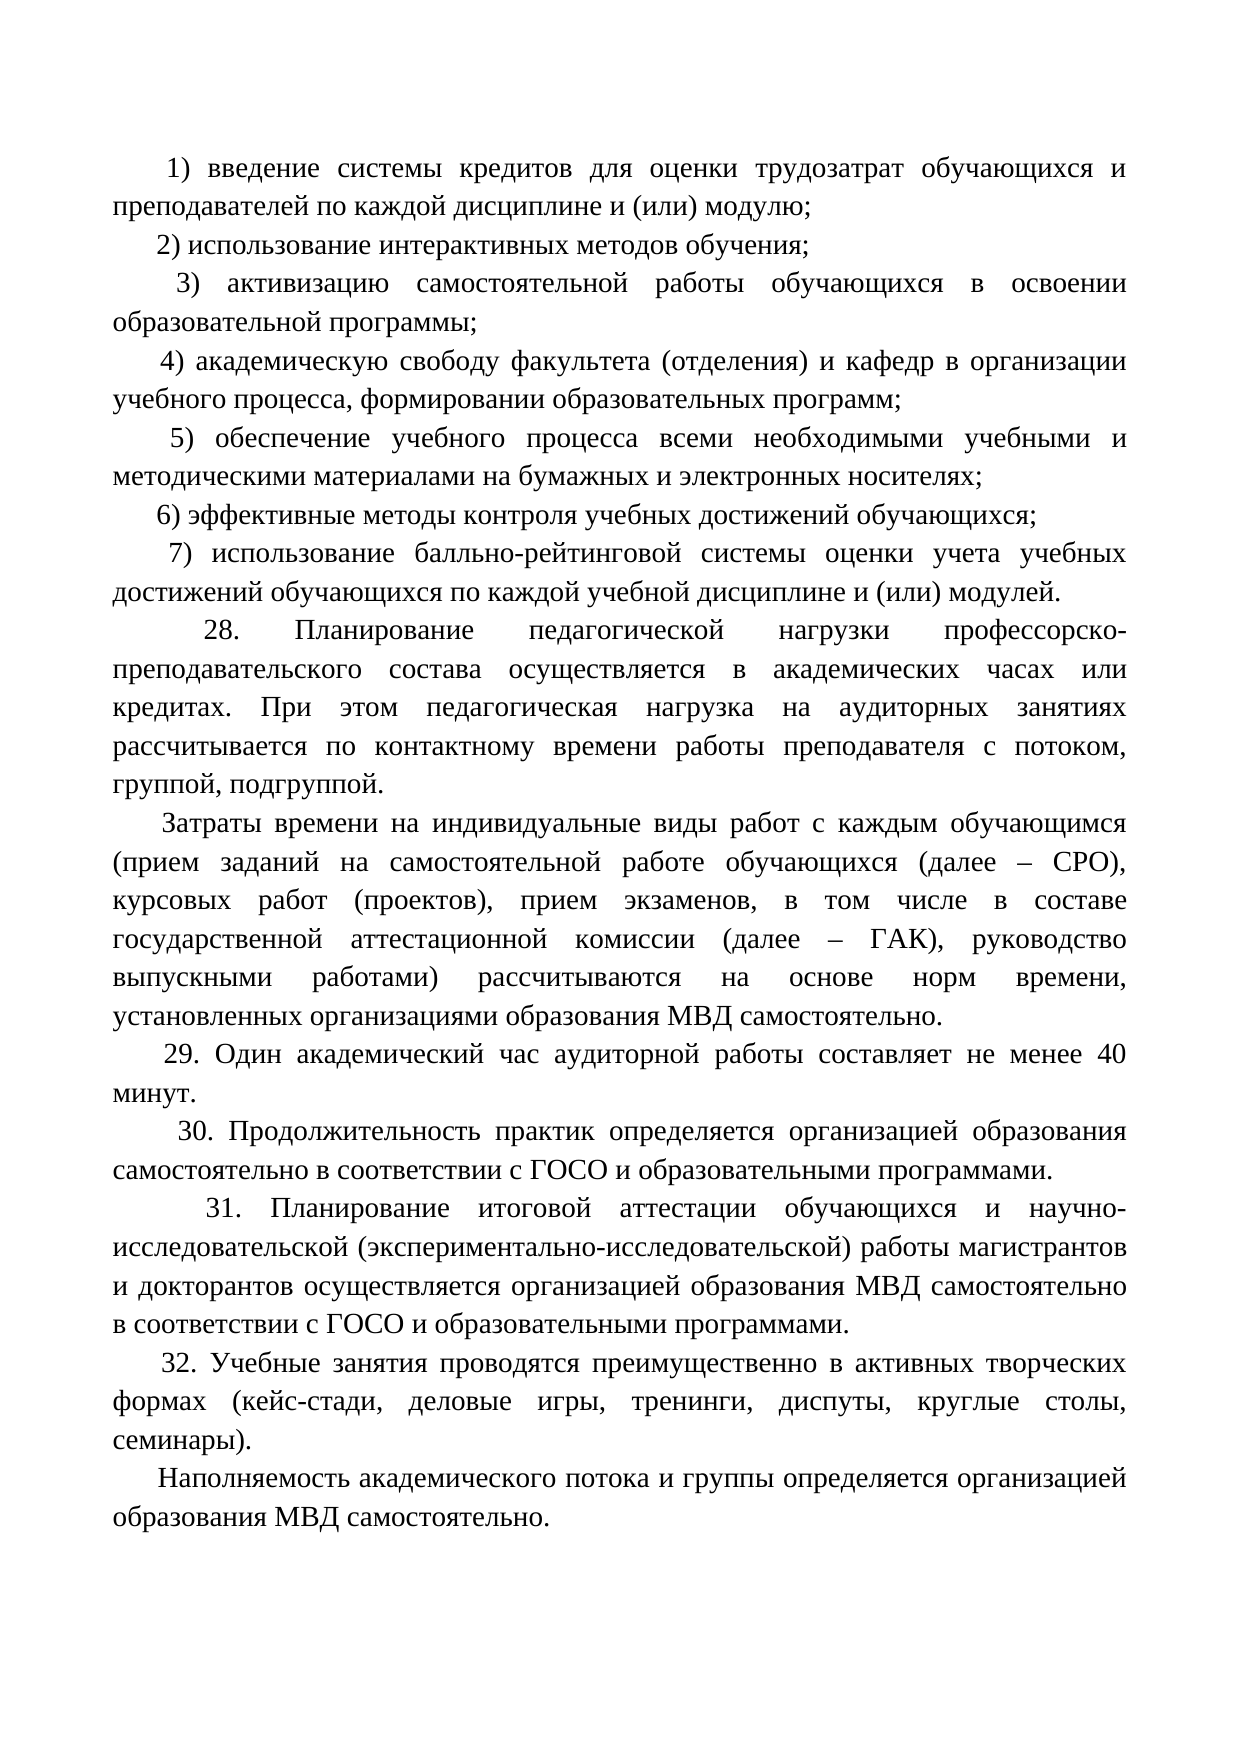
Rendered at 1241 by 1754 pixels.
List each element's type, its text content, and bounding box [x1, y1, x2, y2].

text Затраты времени на индивидуальные виды работ с каждым обучающимся (прием заданий на самостоятельной работе обучающихся (далее – СРО), курсовых работ (проектов), прием экзаменов, в том числе в составе государственной аттестационной комиссии (далее – ГАК), руководство выпускными работами) рассчитываются на основе норм времени, установленных организациями образования МВД самостоятельно. [112, 805, 1128, 1031]
text 31. Планирование итоговой аттестации обучающихся и научно-исследовательской (экспериментально-исследовательской) работы магистрантов и докторантов осуществляется организацией образования МВД самостоятельно в соответствии с ГОСО и образовательными программами. [112, 1191, 1128, 1340]
text 30. Продолжительность практик определяется организацией образования самостоятельно в соответствии с ГОСО и образовательными программами. [112, 1113, 1128, 1186]
text 6) эффективные методы контроля учебных достижений обучающихся; [112, 497, 1128, 530]
text 3) активизацию самостоятельной работы обучающихся в освоении образовательной программы; [112, 266, 1128, 338]
text 2) использование интерактивных методов обучения; [112, 227, 1128, 261]
text 7) использование балльно-рейтинговой системы оценки учета учебных достижений обучающихся по каждой учебной дисциплине и (или) модулей. [112, 535, 1128, 607]
text 28. Планирование педагогической нагрузки профессорско-преподавательского состава осуществляется в академических часах или кредитах. При этом педагогическая нагрузка на аудиторных занятиях рассчитывается по контактному времени работы преподавателя с потоком, группой, подгруппой. [112, 612, 1128, 800]
text 4) академическую свободу факультета (отделения) и кафедр в организации учебного процесса, формировании образовательных программ; [112, 343, 1128, 415]
text 5) обеспечение учебного процесса всеми необходимыми учебными и методическими материалами на бумажных и электронных носителях; [112, 420, 1128, 492]
text 1) введение системы кредитов для оценки трудозатрат обучающихся и преподавателей по каждой дисциплине и (или) модулю; [112, 150, 1128, 222]
text 29. Один академический час аудиторной работы составляет не менее 40 минут. [112, 1036, 1128, 1108]
text Наполняемость академического потока и группы определяется организацией образования МВД самостоятельно. [112, 1460, 1128, 1532]
text 32. Учебные занятия проводятся преимущественно в активных творческих формах (кейс-стади, деловые игры, тренинги, диспуты, круглые столы, семинары). [112, 1345, 1128, 1455]
